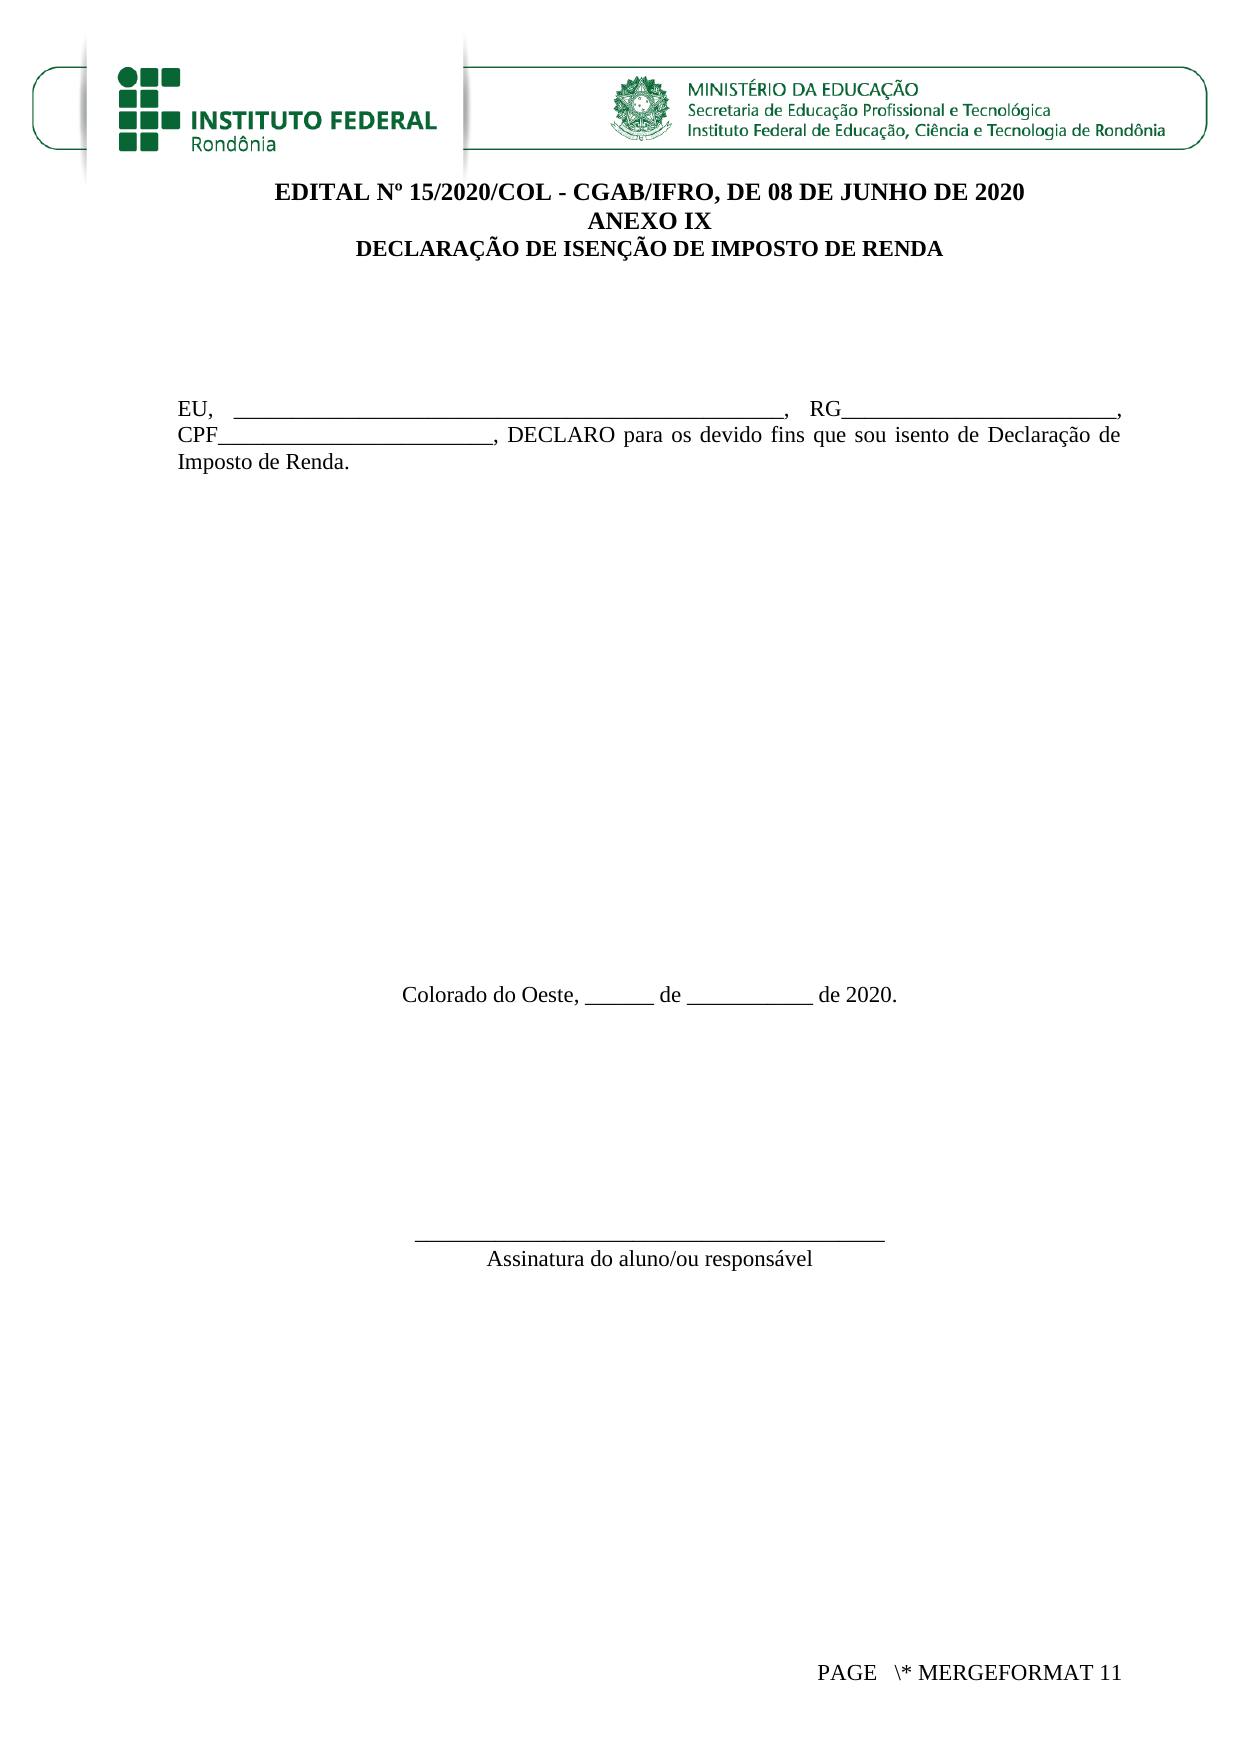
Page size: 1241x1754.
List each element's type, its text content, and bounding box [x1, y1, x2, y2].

text DECLARAÇÃO DE ISENÇÃO DE IMPOSTO DE RENDA [177, 235, 1122, 261]
text ANEXO IX [177, 206, 1122, 235]
picture [0, 2, 1241, 209]
text Assinatura do aluno/ou responsável [177, 1245, 1122, 1271]
text _________________________________________ [177, 1218, 1122, 1244]
text Colorado do Oeste, ______ de ___________ de 2020. [177, 981, 1122, 1007]
text EDITAL Nº 15/2020/COL - CGAB/IFRO, DE 08 DE JUNHO DE 2020 [177, 177, 1122, 206]
text EU, ________________________________________________, RG________________________, CPF________________________, DECLARO para os devido fins que sou isento de Declaração de Imposto de Renda. [177, 395, 1122, 474]
